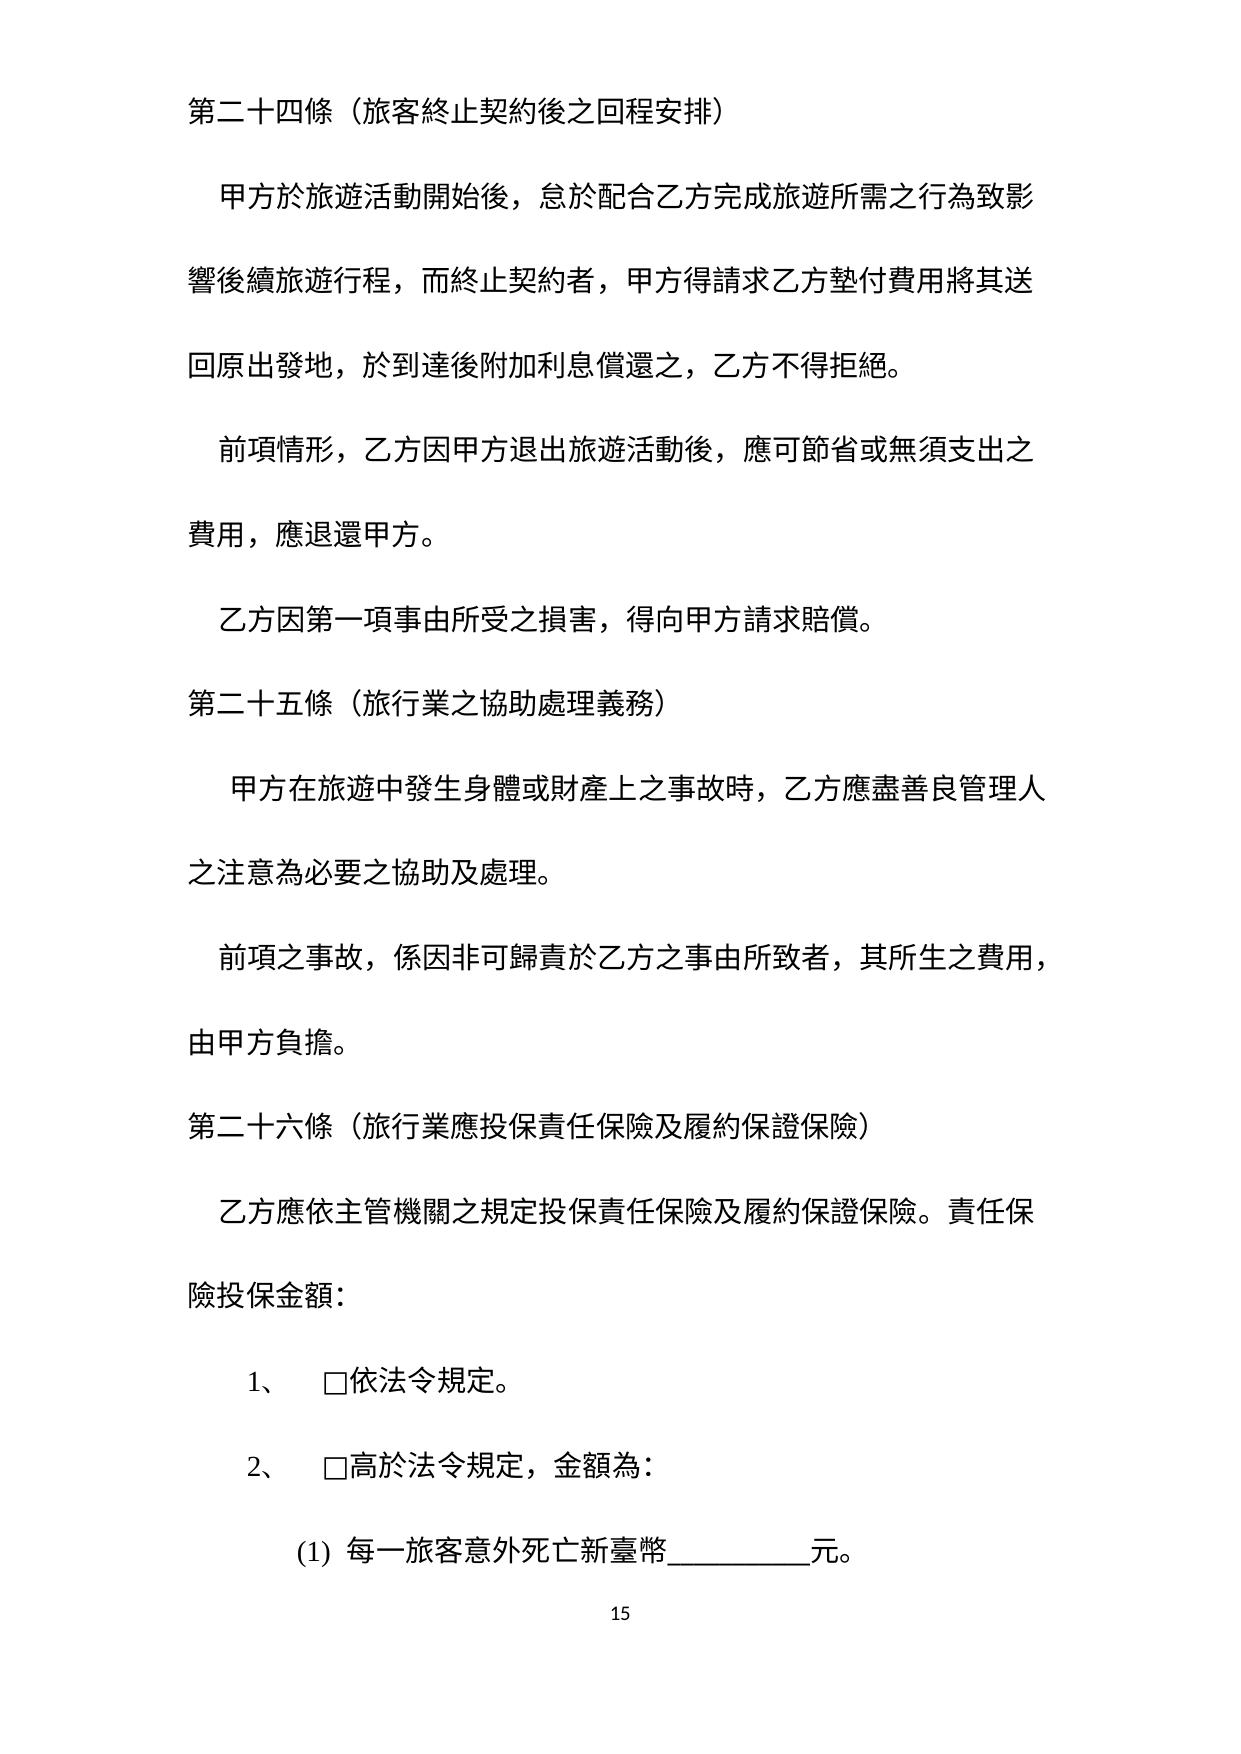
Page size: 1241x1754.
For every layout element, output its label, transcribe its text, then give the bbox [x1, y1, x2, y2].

text 甲方在旅遊中發生身體或財產上之事故時，乙方應盡善良管理人之注意為必要之協助及處理。 [187, 765, 1053, 892]
text 乙方應依主管機關之規定投保責任保險及履約保證保險。責任保險投保金額： [187, 1188, 1053, 1315]
text 第二十六條（旅行業應投保責任保險及履約保證保險） [187, 1104, 1053, 1146]
text 前項之事故，係因非可歸責於乙方之事由所致者，其所生之費用，由甲方負擔。 [187, 934, 1053, 1061]
text 前項情形，乙方因甲方退出旅遊活動後，應可節省或無須支出之費用，應退還甲方。 [187, 427, 1053, 554]
text 乙方因第一項事由所受之損害，得向甲方請求賠償。 [187, 596, 1053, 638]
list □高於法令規定，金額為： [247, 1442, 1053, 1485]
list □依法令規定。 [247, 1357, 1053, 1400]
text 第二十四條（旅客終止契約後之回程安排） [187, 89, 1053, 131]
text 第二十五條（旅行業之協助處理義務） [187, 681, 1053, 723]
list 每一旅客意外死亡新臺幣___________元。 [297, 1527, 1053, 1569]
text 甲方於旅遊活動開始後，怠於配合乙方完成旅遊所需之行為致影響後續旅遊行程，而終止契約者，甲方得請求乙方墊付費用將其送回原出發地，於到達後附加利息償還之，乙方不得拒絕。 [187, 173, 1053, 385]
